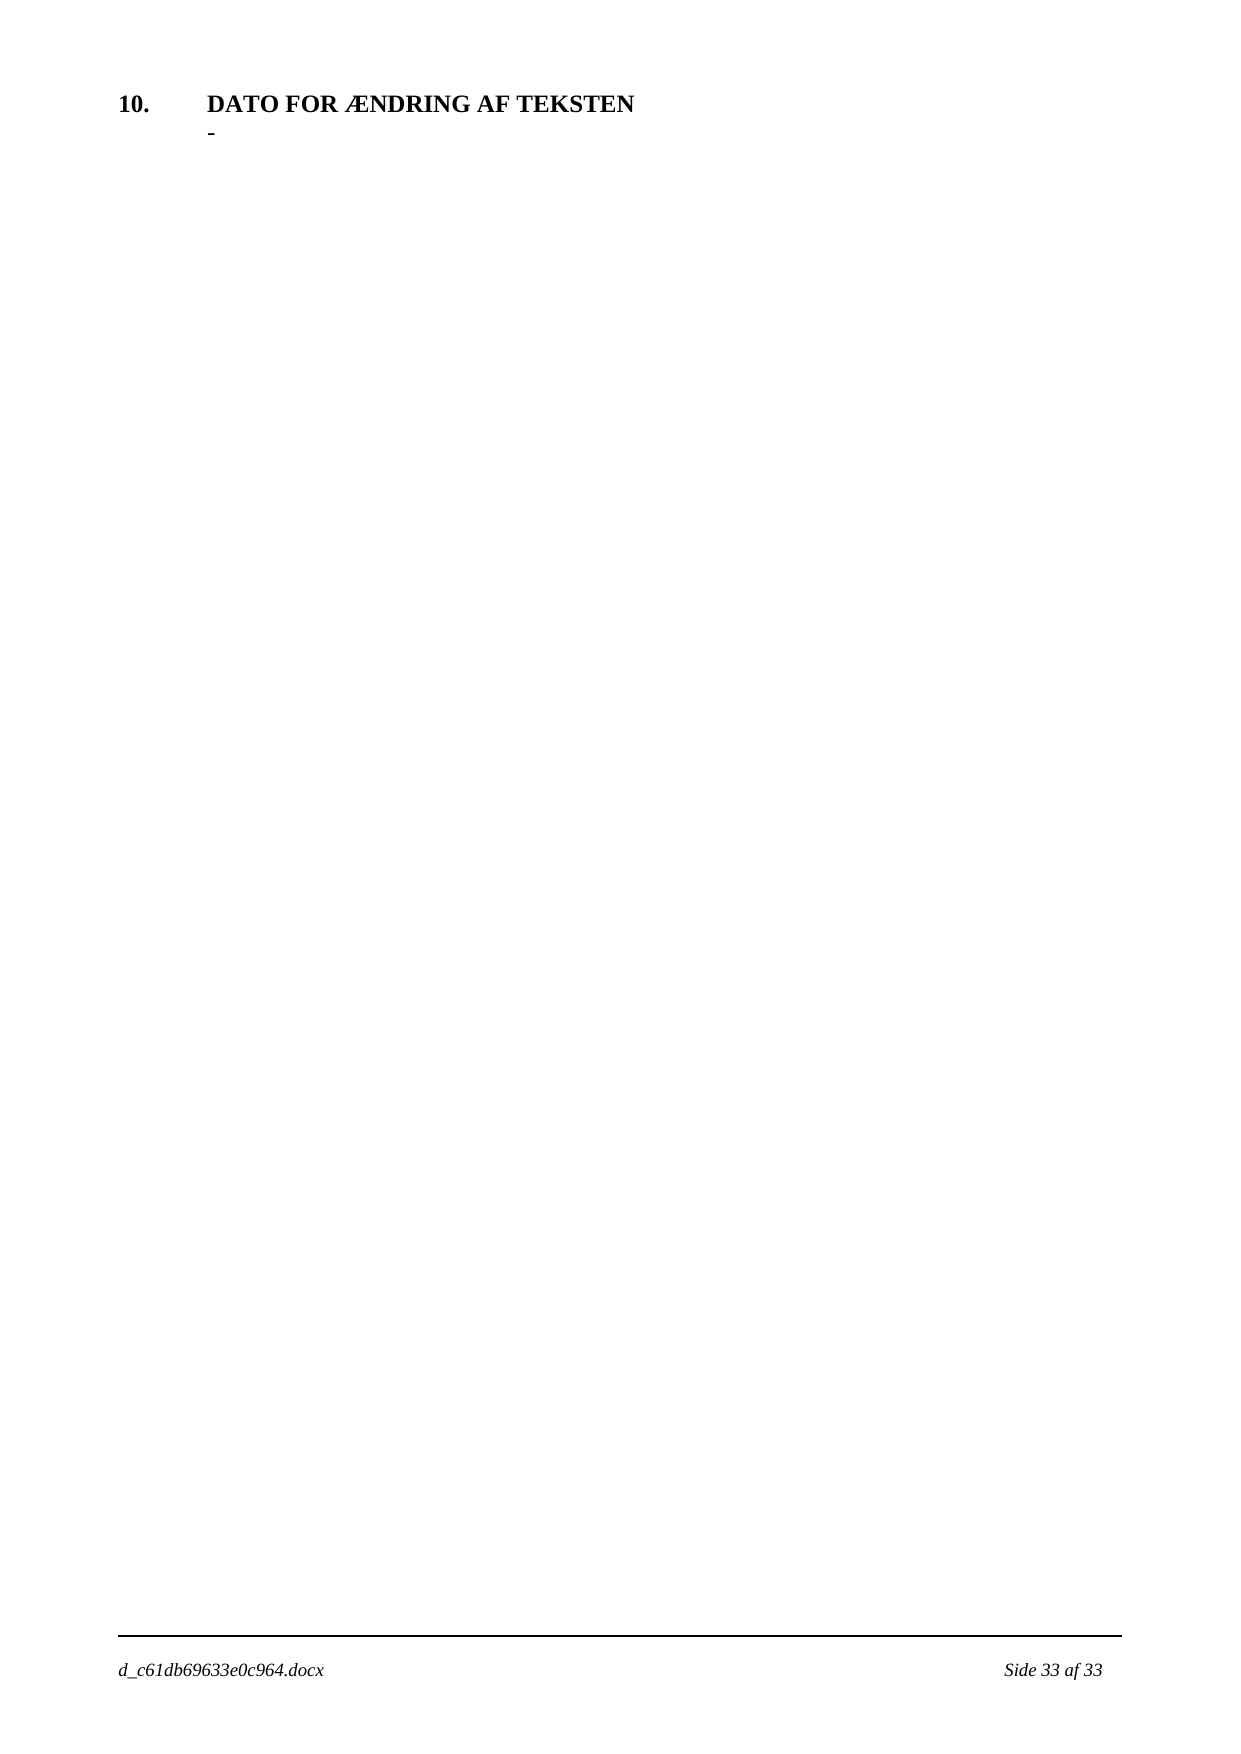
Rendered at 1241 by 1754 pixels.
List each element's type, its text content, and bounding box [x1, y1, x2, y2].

text 10. DATO FOR ÆNDRING AF TEKSTEN [118, 89, 1122, 117]
text - [207, 117, 1122, 146]
